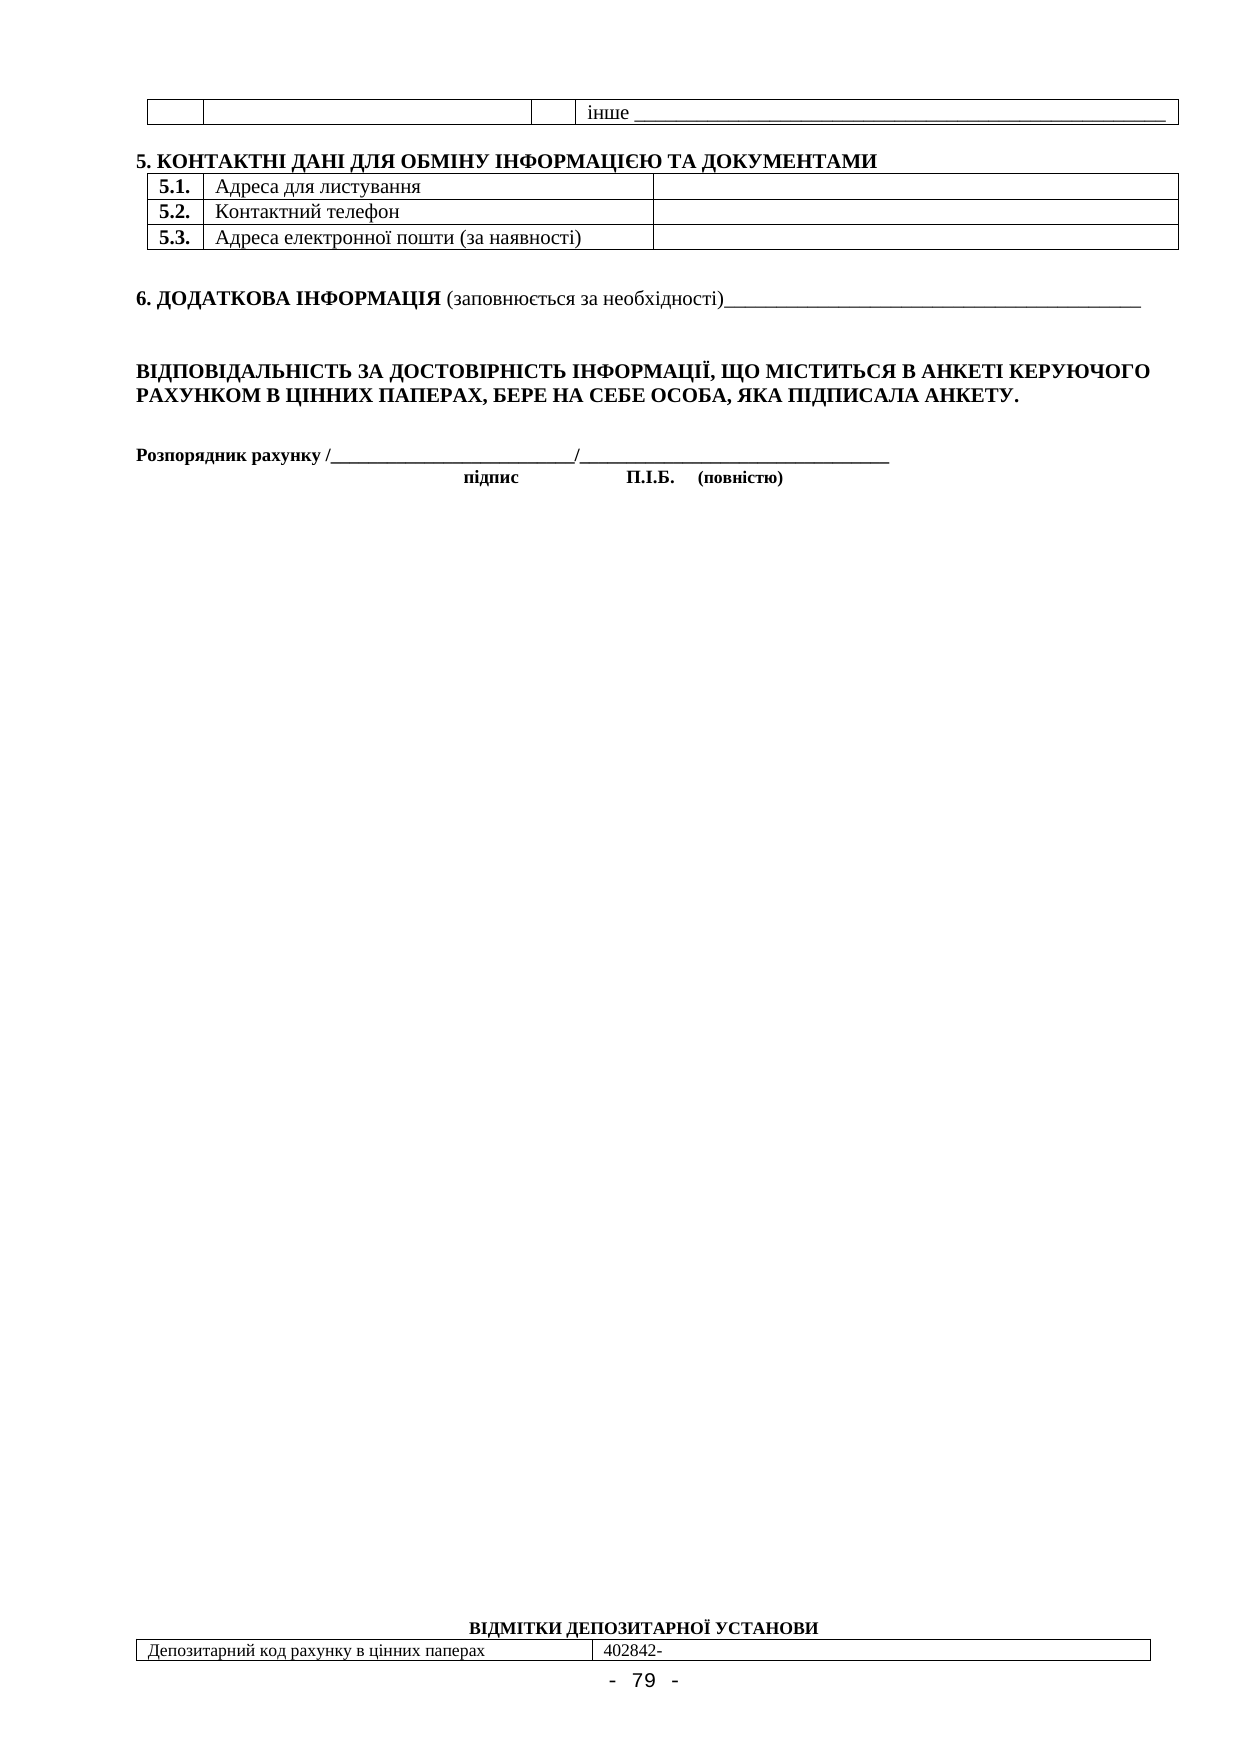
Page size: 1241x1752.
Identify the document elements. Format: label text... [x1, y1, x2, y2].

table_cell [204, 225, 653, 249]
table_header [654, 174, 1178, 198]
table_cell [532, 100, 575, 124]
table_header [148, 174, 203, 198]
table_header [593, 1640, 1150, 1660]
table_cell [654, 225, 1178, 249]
text підпис П.І.Б. (повністю) [136, 466, 1152, 487]
text ВІДПОВІДАЛЬНІСТЬ ЗА ДОСТОВІРНІСТЬ ІНФОРМАЦІЇ, ЩО МІСТИТЬСЯ В АНКЕТІ КЕРУЮЧОГО РАХУНКОМ В ЦІННИХ ПАПЕРАХ, БЕРЕ НА СЕБЕ ОСОБА, ЯКА ПІДПИСАЛА АНКЕТУ. [136, 359, 1152, 407]
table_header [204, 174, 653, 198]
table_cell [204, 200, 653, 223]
text ВІДМІТКИ ДЕПОЗИТАРНОЇ УСТАНОВИ [136, 1618, 1152, 1638]
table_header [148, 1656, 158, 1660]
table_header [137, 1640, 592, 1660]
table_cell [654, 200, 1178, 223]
text 6. ДОДАТКОВА ІНФОРМАЦІЯ (заповнюється за необхідності)________________________________________ [136, 286, 1152, 310]
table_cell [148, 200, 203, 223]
text 5. КОНТАКТНІ ДАНІ ДЛЯ ОБМІНУ ІНФОРМАЦІЄЮ ТА ДОКУМЕНТАМИ [136, 149, 1152, 173]
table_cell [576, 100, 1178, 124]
text Розпорядник рахунку /__________________________/_________________________________ [136, 444, 1152, 466]
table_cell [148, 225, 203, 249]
